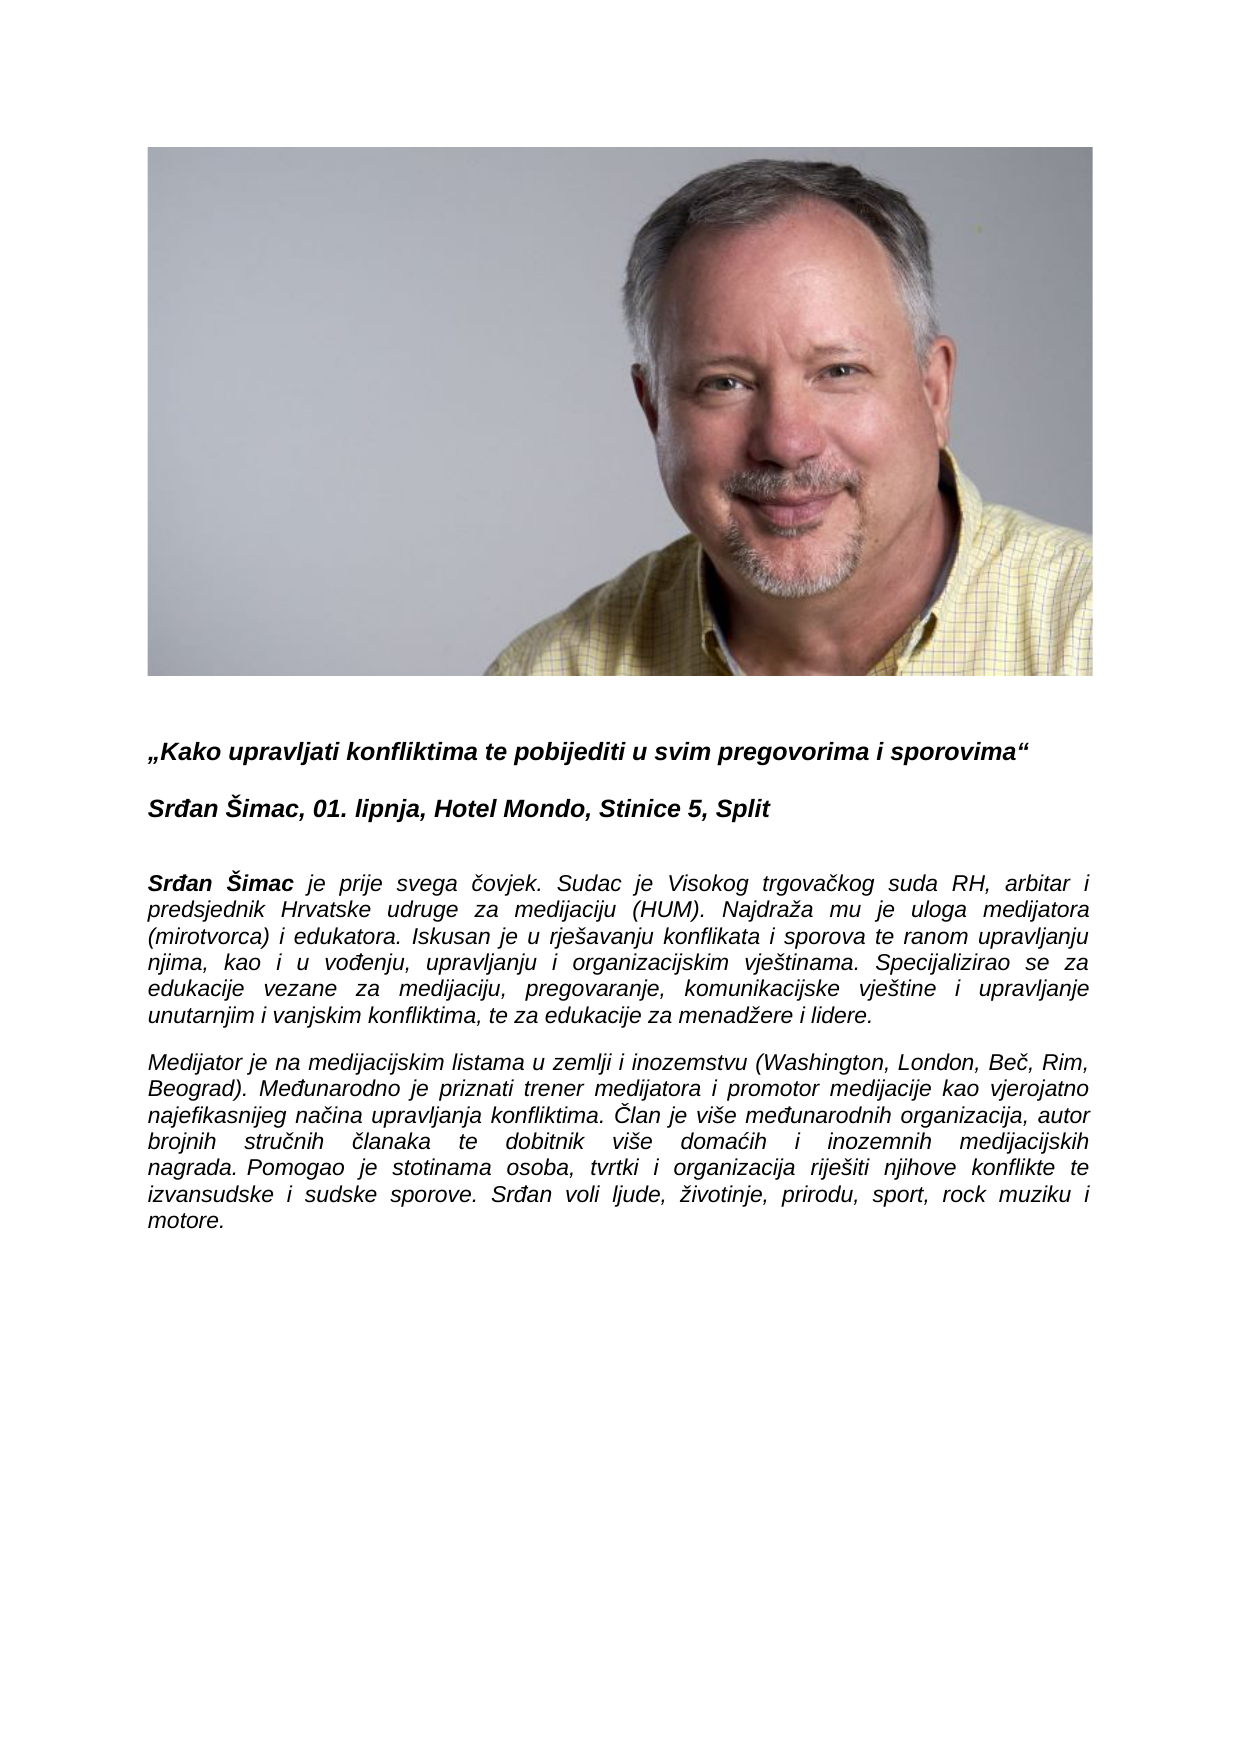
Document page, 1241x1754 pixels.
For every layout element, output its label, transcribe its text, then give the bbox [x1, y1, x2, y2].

text Srđan Šimac je prije svega čovjek. Sudac je Visokog trgovačkog suda RH, arbitar i predsjednik Hrvatske udruge za medijaciju (HUM). Najdraža mu je uloga medijatora (mirotvorca) i edukatora. Iskusan je u rješavanju konflikata i sporova te ranom upravljanju njima, kao i u vođenju, upravljanju i organizacijskim vještinama. Specijalizirao se za edukacije vezane za medijaciju, pregovaranje, komunikacijske vještine i upravljanje unutarnjim i vanjskim konfliktima, te za edukacije za menadžere i lidere. [148, 870, 1093, 1028]
text Srđan Šimac, 01. lipnja, Hotel Mondo, Stinice 5, Split [148, 794, 1093, 823]
text Medijator je na medijacijskim listama u zemlji i inozemstvu (Washington, London, Beč, Rim, Beograd). Međunarodno je priznati trener medijatora i promotor medijacije kao vjerojatno najefikasnijeg načina upravljanja konfliktima. Član je više međunarodnih organizacija, autor brojnih stručnih članaka te dobitnik više domaćih i inozemnih medijacijskih nagrada. Pomogao je stotinama osoba, tvrtki i organizacija riješiti njihove konflikte te izvansudske i sudske sporove. Srđan voli ljude, životinje, prirodu, sport, rock muziku i motore. [148, 1049, 1093, 1233]
text „Kako upravljati konfliktima te pobijediti u svim pregovorima i sporovima“ [148, 737, 1093, 765]
picture [147, 147, 1093, 676]
